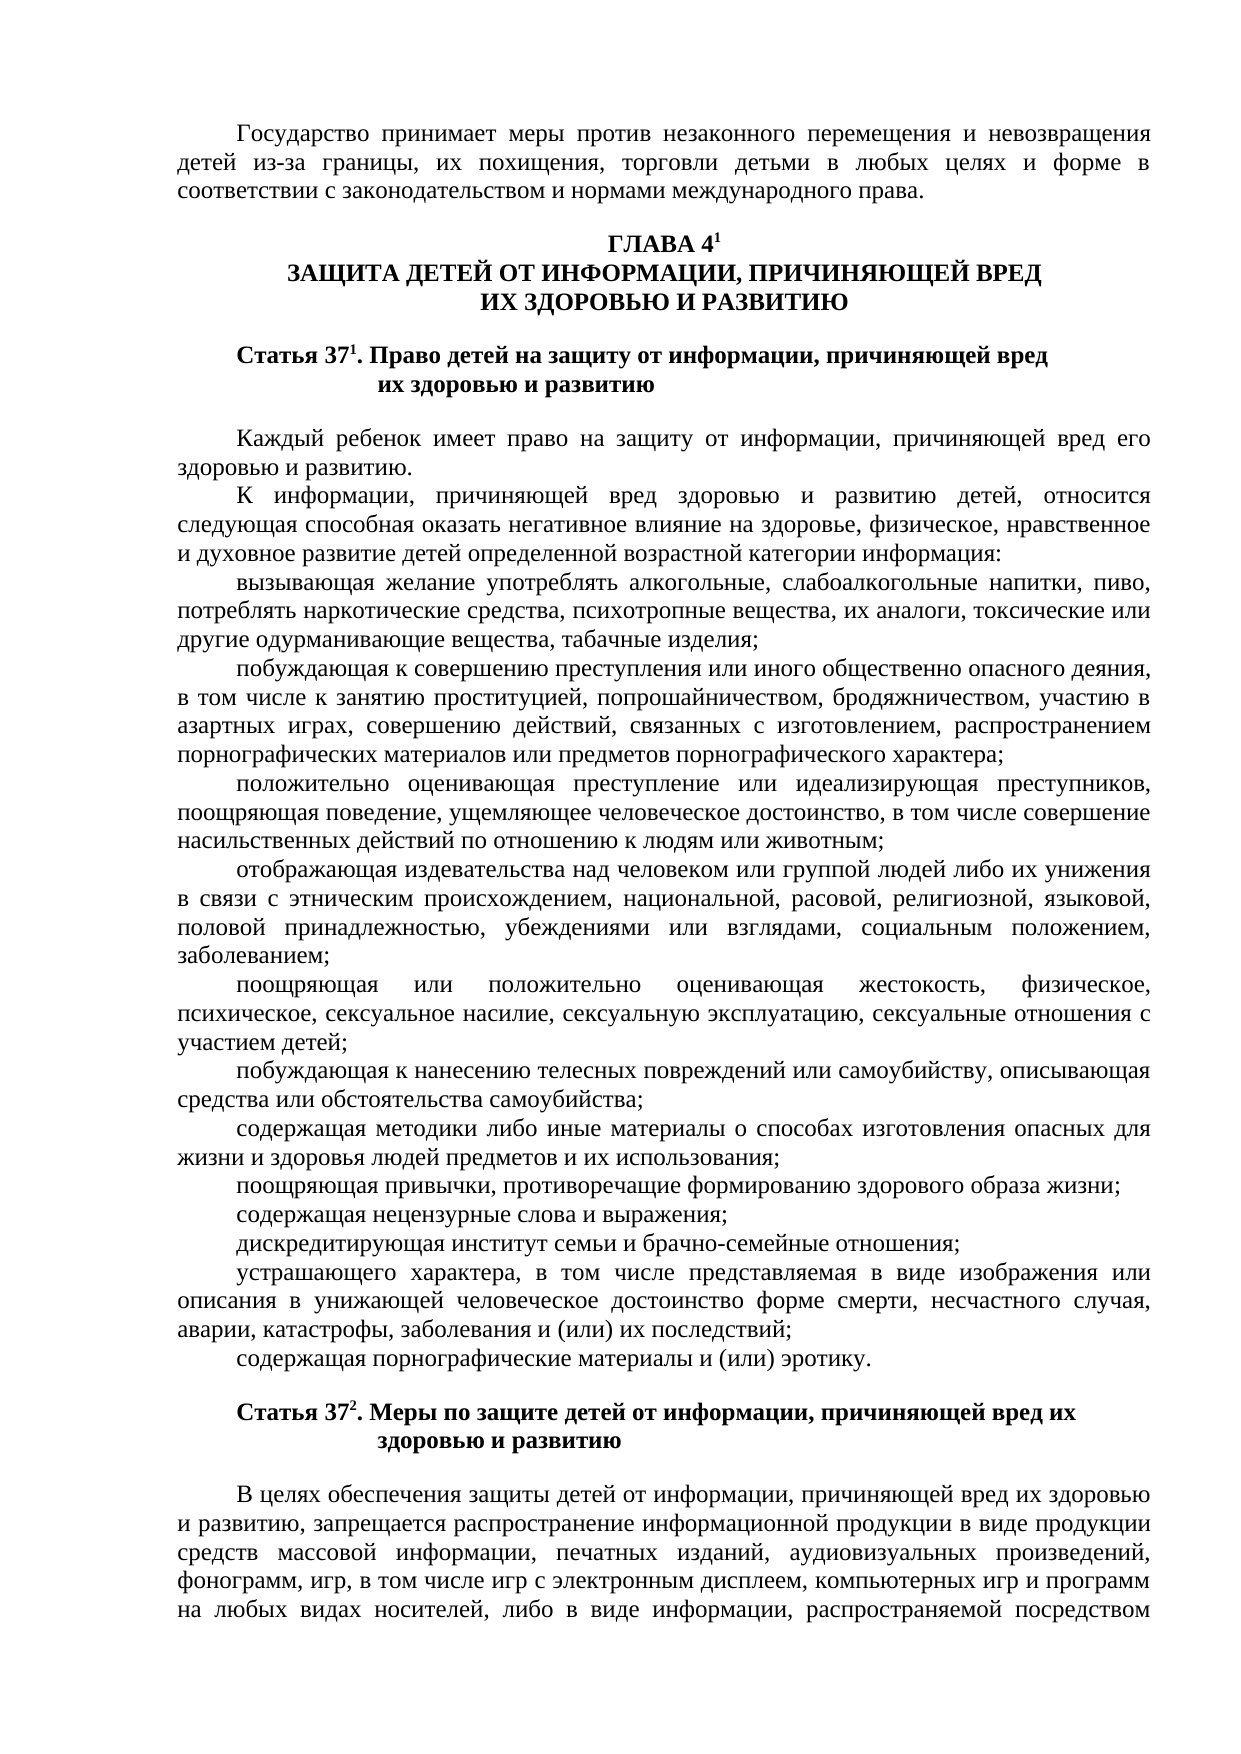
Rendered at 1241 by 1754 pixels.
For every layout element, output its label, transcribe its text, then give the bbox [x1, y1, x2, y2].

text ГЛАВА 41 ЗАЩИТА ДЕТЕЙ ОТ ИНФОРМАЦИИ, ПРИЧИНЯЮЩЕЙ ВРЕД ИХ ЗДОРОВЬЮ И РАЗВИТИЮ [177, 229, 1152, 316]
text положительно оценивающая преступление или идеализирующая преступников, поощряющая поведение, ущемляющее человеческое достоинство, в том числе совершение насильственных действий по отношению к людям или животным; [177, 768, 1152, 854]
text Статья 371. Право детей на защиту от информации, причиняющей вред их здоровью и развитию [236, 341, 1152, 398]
text побуждающая к совершению преступления или иного общественно опасного деяния, в том числе к занятию проституцией, попрошайничеством, бродяжничеством, участию в азартных играх, совершению действий, связанных с изготовлением, распространением порнографических материалов или предметов порнографического характера; [177, 653, 1152, 768]
text поощряющая привычки, противоречащие формированию здорового образа жизни; [177, 1171, 1152, 1199]
text отображающая издевательства над человеком или группой людей либо их унижения в связи с этническим происхождением, национальной, расовой, религиозной, языковой, половой принадлежностью, убеждениями или взглядами, социальным положением, заболеванием; [177, 854, 1152, 969]
text К информации, причиняющей вред здоровью и развитию детей, относится следующая способная оказать негативное влияние на здоровье, физическое, нравственное и духовное развитие детей определенной возрастной категории информация: [177, 481, 1152, 567]
text побуждающая к нанесению телесных повреждений или самоубийству, описывающая средства или обстоятельства самоубийства; [177, 1056, 1152, 1113]
text Каждый ребенок имеет право на защиту от информации, причиняющей вред его здоровью и развитию. [177, 423, 1152, 481]
text поощряющая или положительно оценивающая жестокость, физическое, психическое, сексуальное насилие, сексуальную эксплуатацию, сексуальные отношения с участием детей; [177, 969, 1152, 1056]
text вызывающая желание употреблять алкогольные, слабоалкогольные напитки, пиво, потреблять наркотические средства, психотропные вещества, их аналоги, токсические или другие одурманивающие вещества, табачные изделия; [177, 567, 1152, 653]
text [177, 1479, 1152, 1623]
text дискредитирующая институт семьи и брачно-семейные отношения; [177, 1228, 1152, 1257]
text содержащая порнографические материалы и (или) эротику. [177, 1343, 1152, 1372]
text содержащая методики либо иные материалы о способах изготовления опасных для жизни и здоровья людей предметов и их использования; [177, 1113, 1152, 1171]
text Государство принимает меры против незаконного перемещения и невозвращения детей из-за границы, их похищения, торговли детьми в любых целях и форме в соответствии с законодательством и нормами международного права. [177, 118, 1152, 204]
text Статья 372. Меры по защите детей от информации, причиняющей вред их здоровью и развитию [236, 1397, 1152, 1454]
text содержащая нецензурные слова и выражения; [177, 1199, 1152, 1228]
text устрашающего характера, в том числе представляемая в виде изображения или описания в унижающей человеческое достоинство форме смерти, несчастного случая, аварии, катастрофы, заболевания и (или) их последствий; [177, 1257, 1152, 1343]
